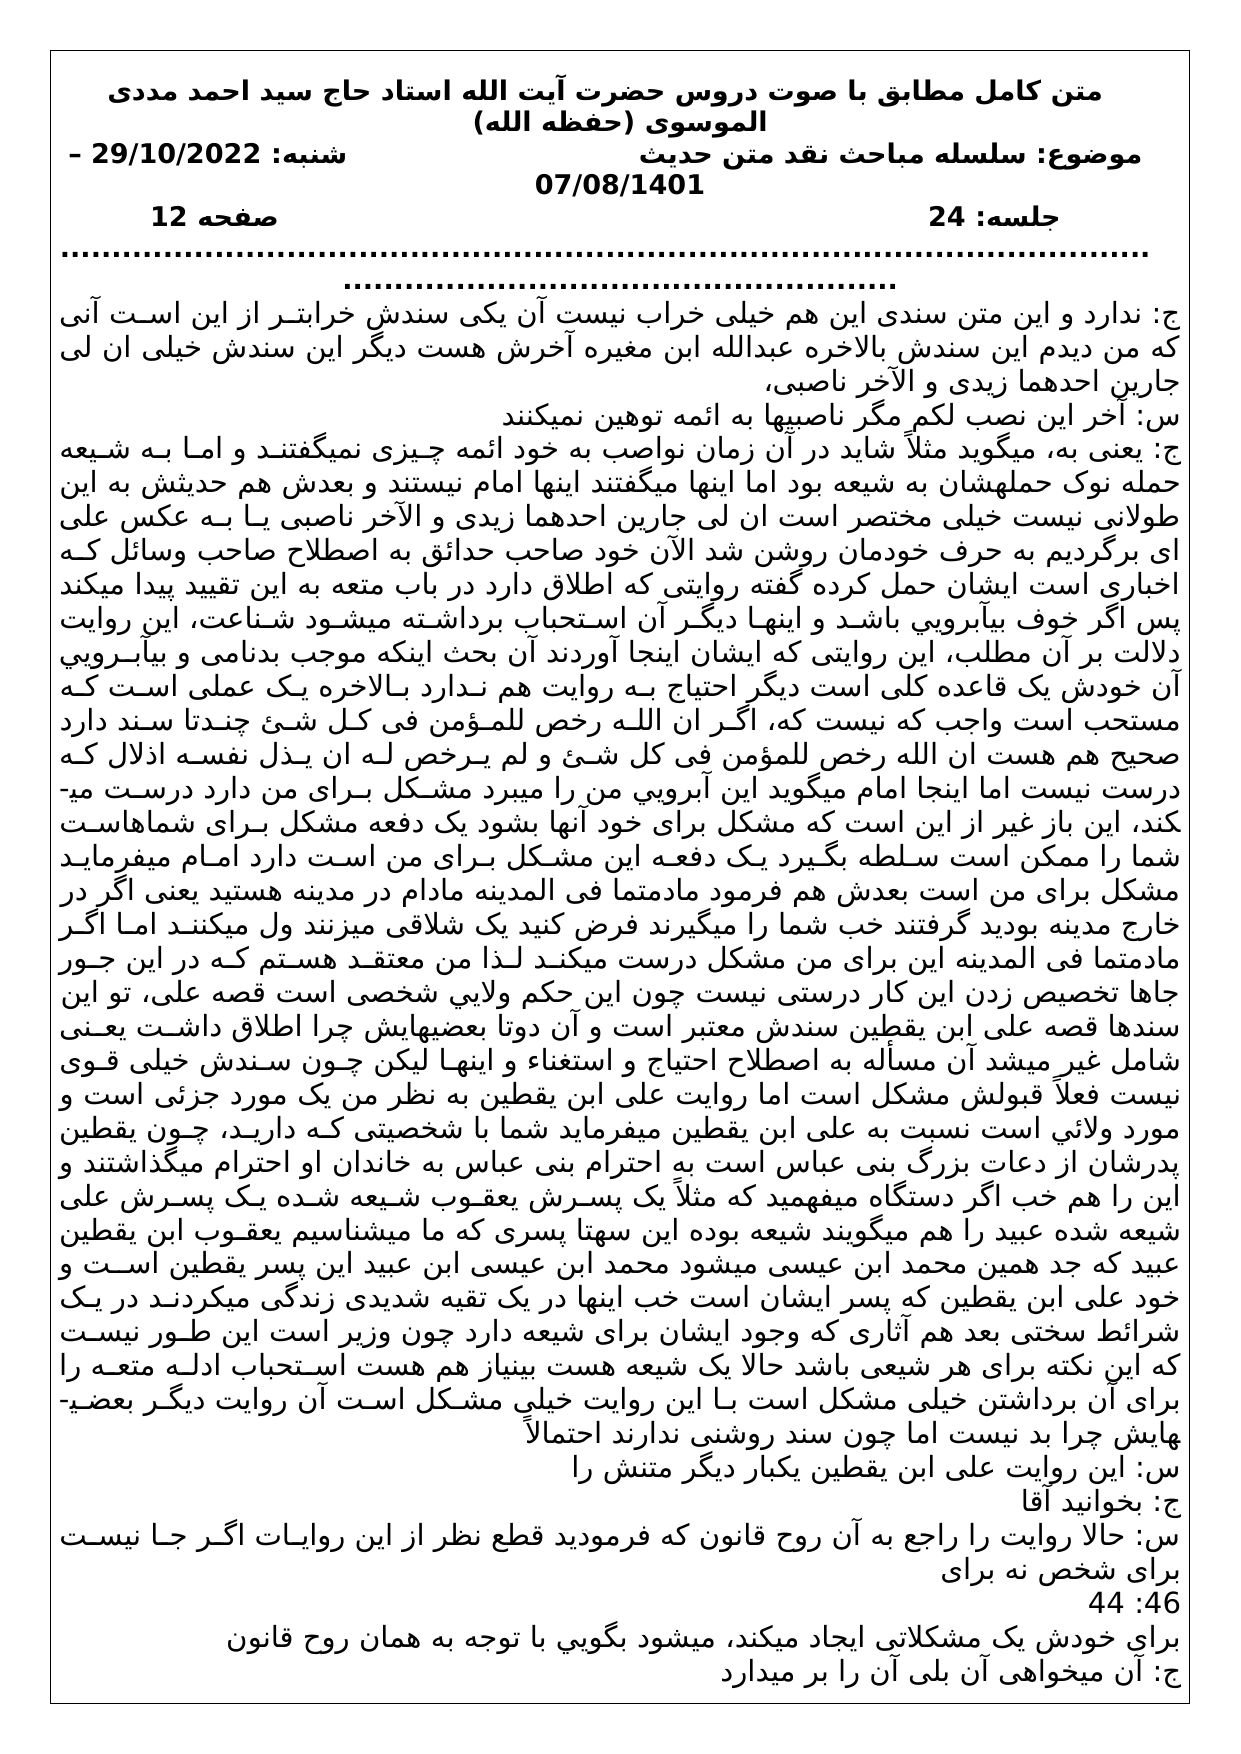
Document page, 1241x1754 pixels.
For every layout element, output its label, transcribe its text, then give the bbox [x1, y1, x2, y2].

text ج: بخوانيد آقا [59, 1484, 1181, 1518]
text س: حالا روايت را راجع به آن روح قانون که فرموديد قطع نظر از اين روايات اگر جا نيست برای شخص نه برای [59, 1518, 1181, 1586]
text ج: يعنی به، میگويد مثلاً شايد در آن زمان نواصب به خود ائمه چيزی نمیگفتند و اما به شيعه حمله نوک حملهشان به شيعه بود اما اينها میگفتند اينها امام نيستند و بعدش هم حديثش به اين طولانی نيست خيلی مختصر است ان لی جارين احدهما زيدی و الآخر ناصبی يا به عکس علی ای برگرديم به حرف خودمان روشن شد الآن خود صاحب حدائق به اصطلاح صاحب وسائل که اخباری است ايشان حمل کرده گفته روايتی که اطلاق دارد در باب متعه به اين تقييد پيدا میکند پس اگر خوف بیآبرويي باشد و اينها ديگر آن استحباب برداشته میشود شناعت، اين روايت دلالت بر آن مطلب، اين روايتی که ايشان اينجا آوردند آن بحث اينکه موجب بدنامی و بیآبرويي آن خودش يک قاعده کلی است ديگر احتياج به روايت هم ندارد بالاخره يک عملی است که مستحب است واجب که نيست که، اگر ان الله رخص للمؤمن فی کل شئ چندتا سند دارد صحيح هم هست ان الله رخص للمؤمن فی کل شئ و لم يرخص له ان يذل نفسه اذلال که درست نيست اما اينجا امام میگويد اين آبرويي من را میبرد مشکل برای من دارد درست میکند، اين باز غير از اين است که مشکل برای خود آنها بشود يک دفعه مشکل برای شماهاست شما را ممکن است سلطه بگيرد يک دفعه اين مشکل برای من است دارد امام میفرمايد مشکل برای من است بعدش هم فرمود مادمتما فی المدينه مادام در مدينه هستيد يعنی اگر در خارج مدينه بودید گرفتند خب شما را میگيرند فرض کنيد يک شلاقی میزنند ول میکنند اما اگر مادمتما فی المدينه اين برای من مشکل درست میکند لذا من معتقد هستم که در اين جور جاها تخصيص زدن اين کار درستی نيست چون اين حکم ولايي شخصی است قصه علی، تو اين سندها قصه علی ابن يقطين سندش معتبر است و آن دوتا بعضیهايش چرا اطلاق داشت يعنی شامل غير میشد آن مسأله به اصطلاح احتياج و استغناء و اينها ليکن چون سندش خيلی قوی نيست فعلاً قبولش مشکل است اما روايت علی ابن يقطين به نظر من يک مورد جزئی است و مورد ولائي است نسبت به علی ابن يقطين میفرمايد شما با شخصيتی که داريد، چون يقطين پدرشان از دعات بزرگ بنی عباس است به احترام بنی عباس به خاندان او احترام میگذاشتند و اين را هم خب اگر دستگاه میفهميد که مثلاً يک پسرش يعقوب شيعه شده يک پسرش علی شيعه شده عبيد را هم میگويند شيعه بوده اين سهتا پسری که ما میشناسيم يعقوب ابن يقطين عبيد که جد همين محمد ابن عيسی میشود محمد ابن عيسی ابن عبيد اين پسر يقطين است و خود علی ابن يقطين که پسر ايشان است خب اينها در يک تقيه شديدی زندگی میکردند در يک شرائط سختی بعد هم آثاری که وجود ايشان برای شيعه دارد چون وزير است اين طور نيست که اين نکته برای هر شيعی باشد حالا يک شيعه هست بینياز هم هست استحباب ادله متعه را برای آن برداشتن خيلی مشکل است با اين روايت خيلی مشکل است آن روايت ديگر بعضیهايش چرا بد نيست اما چون سند روشنی ندارند احتمالاً [59, 432, 1181, 1451]
text برای خودش يک مشکلاتی ايجاد میکند، میشود بگويي با توجه به همان روح قانون [59, 1620, 1181, 1654]
text س: اين روايت علی ابن يقطين يکبار ديگر متنش را [59, 1451, 1181, 1484]
text ج: ندارد و اين متن سندی اين هم خيلی خراب نيست آن يکی سندش خرابتر از اين است آنی که من ديدم اين سندش بالاخره عبدالله ابن مغيره آخرش هست ديگر اين سندش خيلی ان لی جارين احدهما زيدی و الآخر ناصبی، [59, 296, 1181, 398]
text 46: 44 [59, 1586, 1181, 1620]
text س: آخر اين نصب لکم مگر ناصبیها به ائمه توهين نمیکنند [59, 398, 1181, 432]
text ج: آن میخواهی آن بلی آن را بر میدارد [59, 1654, 1181, 1688]
